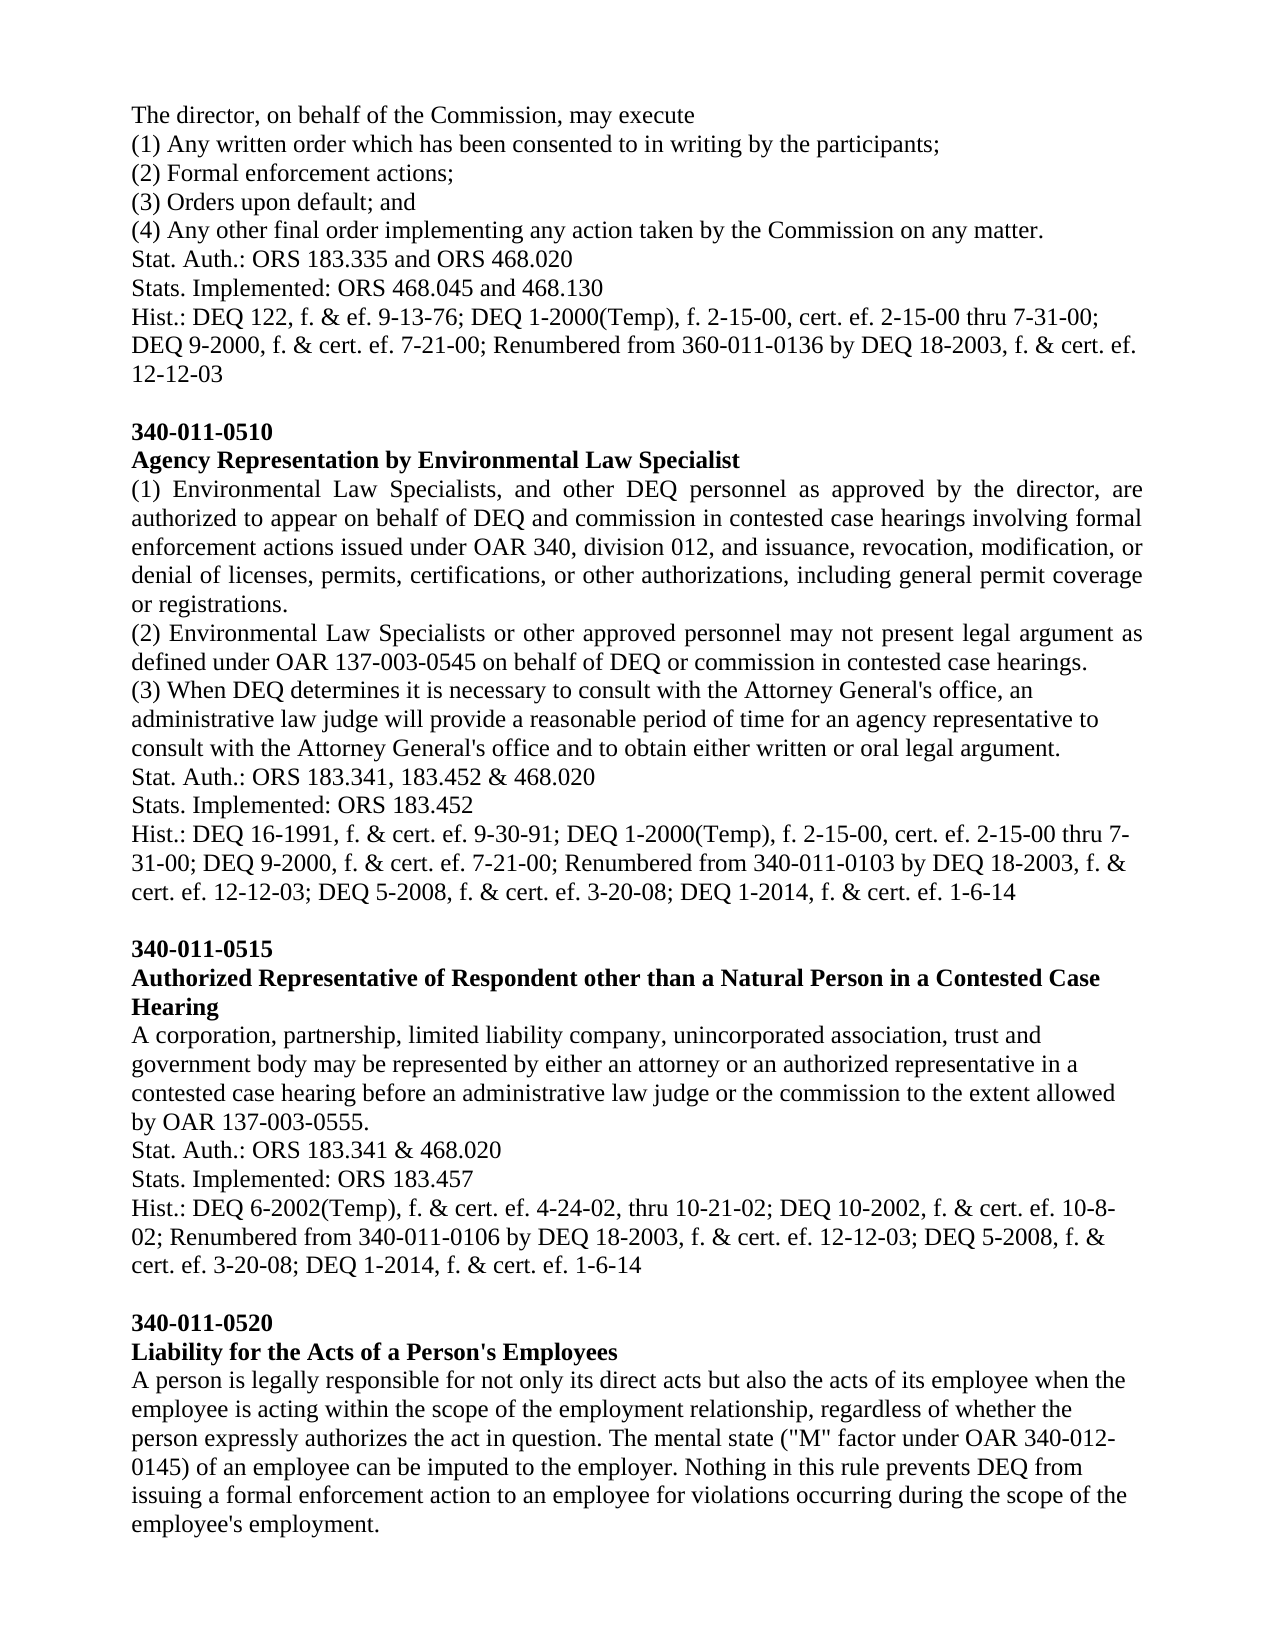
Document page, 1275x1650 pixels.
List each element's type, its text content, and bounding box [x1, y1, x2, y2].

text Stat. Auth.: ORS 183.341 & 468.020 Stats. Implemented: ORS 183.457 Hist.: DEQ 6-2002(Temp), f. & cert. ef. 4-24-02, thru 10-21-02; DEQ 10-2002, f. & cert. ef. 10-8-02; Renumbered from 340-011-0106 by DEQ 18-2003, f. & cert. ef. 12-12-03; DEQ 5-2008, f. & cert. ef. 3-20-08; DEQ 1-2014, f. & cert. ef. 1-6-14 [131, 1136, 1144, 1279]
text 340-011-0520 [131, 1308, 1144, 1337]
text (2) Environmental Law Specialists or other approved personnel may not present legal argument as defined under OAR 137-003-0545 on behalf of DEQ or commission in contested case hearings. [131, 618, 1144, 676]
text 340-011-0510 [131, 417, 1144, 446]
text Agency Representation by Environmental Law Specialist [131, 446, 1144, 474]
text (1) Environmental Law Specialists, and other DEQ personnel as approved by the director, are authorized to appear on behalf of DEQ and commission in contested case hearings involving formal enforcement actions issued under OAR 340, division 012, and issuance, revocation, modification, or denial of licenses, permits, certifications, or other authorizations, including general permit coverage or registrations. [131, 474, 1144, 618]
text (3) Orders upon default; and [131, 187, 1144, 216]
text (4) Any other final order implementing any action taken by the Commission on any matter. [131, 216, 1144, 244]
text A person is legally responsible for not only its direct acts but also the acts of its employee when the employee is acting within the scope of the employment relationship, regardless of whether the person expressly authorizes the act in question. The mental state ("M" factor under OAR 340-012-0145) of an employee can be imputed to the employer. Nothing in this rule prevents DEQ from issuing a formal enforcement action to an employee for violations occurring during the scope of the employee's employment. [131, 1366, 1144, 1538]
text Liability for the Acts of a Person's Employees [131, 1337, 1144, 1366]
text Stat. Auth.: ORS 183.341, 183.452 & 468.020 Stats. Implemented: ORS 183.452 Hist.: DEQ 16-1991, f. & cert. ef. 9-30-91; DEQ 1-2000(Temp), f. 2-15-00, cert. ef. 2-15-00 thru 7-31-00; DEQ 9-2000, f. & cert. ef. 7-21-00; Renumbered from 340-011-0103 by DEQ 18-2003, f. & cert. ef. 12-12-03; DEQ 5-2008, f. & cert. ef. 3-20-08; DEQ 1-2014, f. & cert. ef. 1-6-14 [131, 762, 1144, 906]
text A corporation, partnership, limited liability company, unincorporated association, trust and government body may be represented by either an attorney or an authorized representative in a contested case hearing before an administrative law judge or the commission to the extent allowed by OAR 137-003-0555. [131, 1021, 1144, 1136]
text (1) Any written order which has been consented to in writing by the participants; [131, 129, 1144, 158]
text The director, on behalf of the Commission, may execute [131, 101, 1144, 129]
text Authorized Representative of Respondent other than a Natural Person in a Contested Case Hearing [131, 963, 1144, 1021]
text (3) When DEQ determines it is necessary to consult with the Attorney General's office, an administrative law judge will provide a reasonable period of time for an agency representative to consult with the Attorney General's office and to obtain either written or oral legal argument. [131, 676, 1144, 762]
text 340-011-0515 [131, 934, 1144, 963]
text Stat. Auth.: ORS 183.335 and ORS 468.020 Stats. Implemented: ORS 468.045 and 468.130 Hist.: DEQ 122, f. & ef. 9-13-76; DEQ 1-2000(Temp), f. 2-15-00, cert. ef. 2-15-00 thru 7-31-00; DEQ 9-2000, f. & cert. ef. 7-21-00; Renumbered from 360-011-0136 by DEQ 18-2003, f. & cert. ef. 12-12-03 [131, 244, 1144, 388]
text (2) Formal enforcement actions; [131, 158, 1144, 187]
